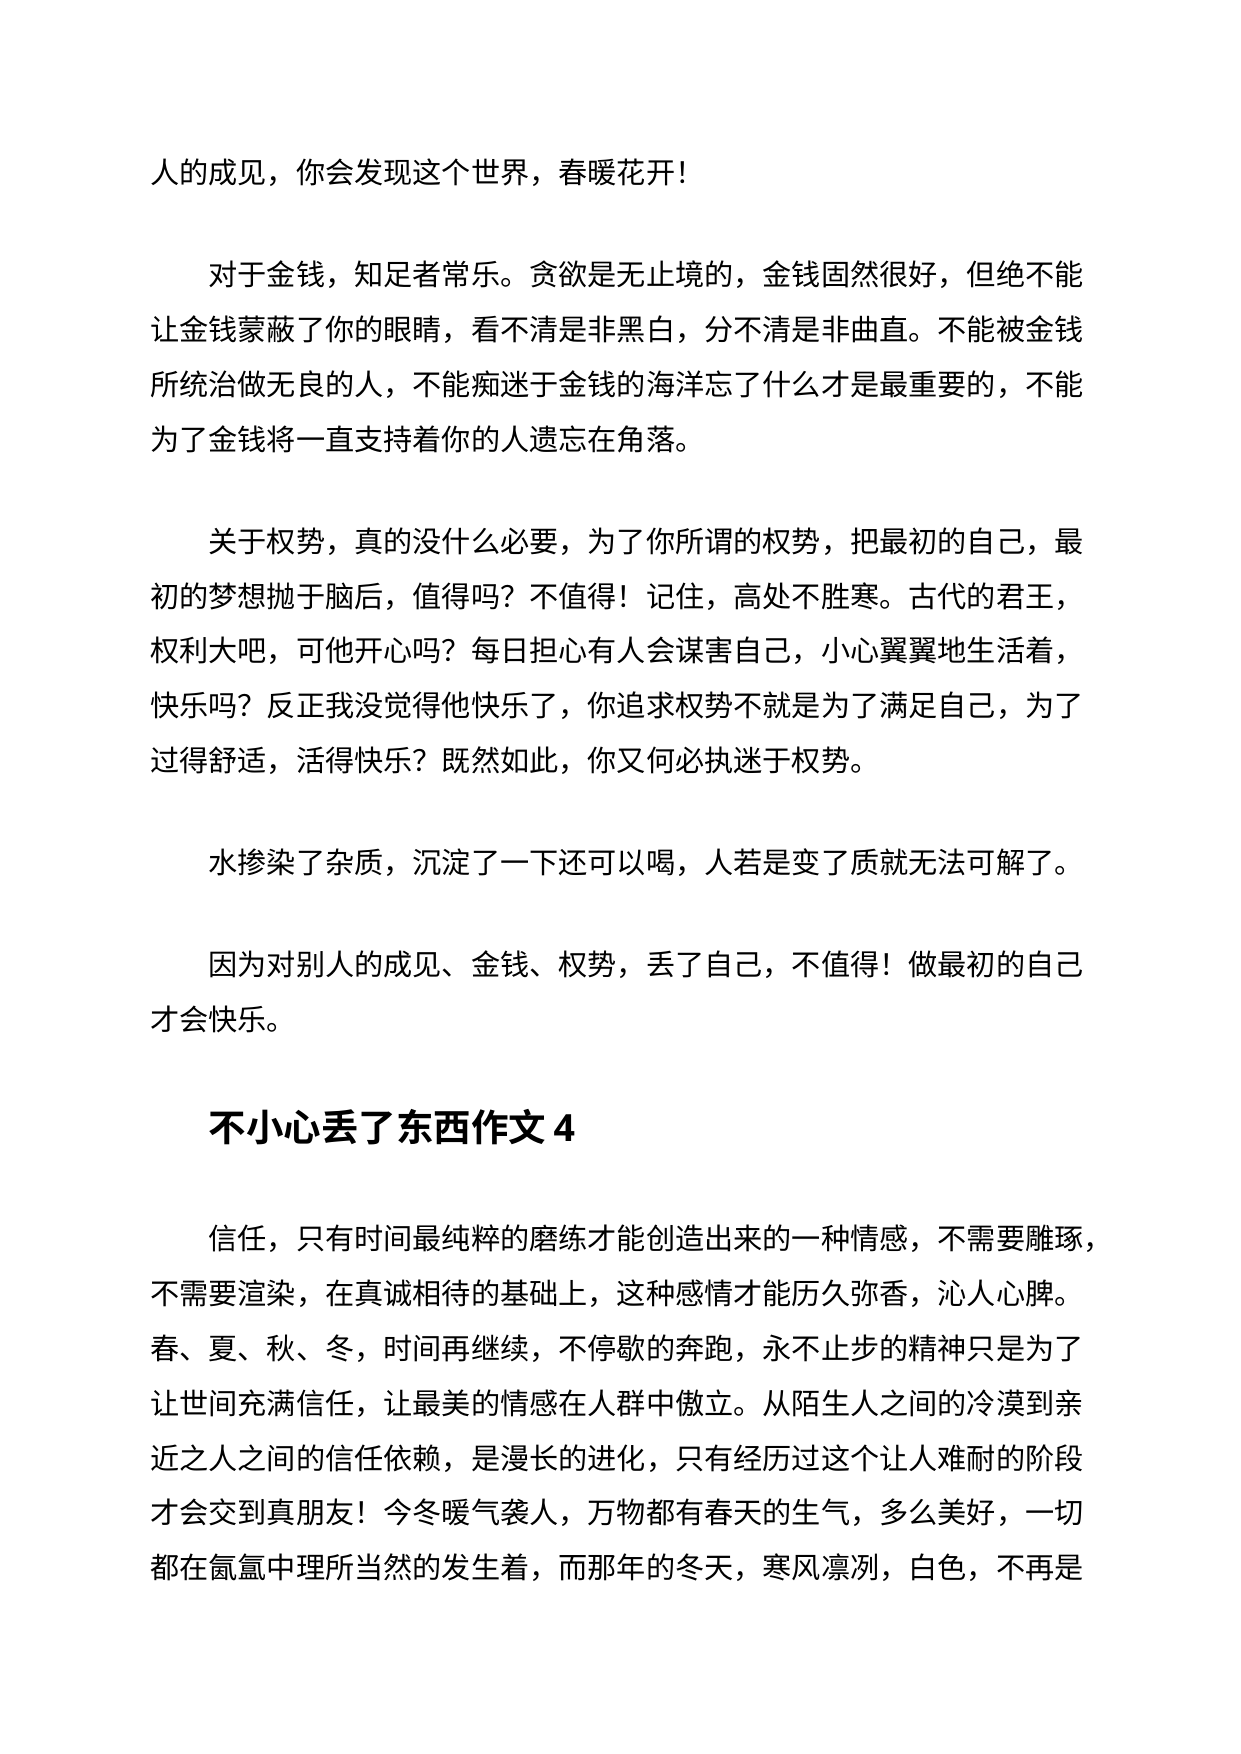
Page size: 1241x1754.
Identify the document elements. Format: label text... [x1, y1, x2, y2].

text 对于金钱，知足者常乐。贪欲是无止境的，金钱固然很好，但绝不能让金钱蒙蔽了你的眼睛，看不清是非黑白，分不清是非曲直。不能被金钱所统治做无良的人，不能痴迷于金钱的海洋忘了什么才是最重要的，不能为了金钱将一直支持着你的人遗忘在角落。 [150, 252, 1090, 459]
text 水掺染了杂质，沉淀了一下还可以喝，人若是变了质就无法可解了。 [150, 839, 1090, 882]
text 关于权势，真的没什么必要，为了你所谓的权势，把最初的自己，最初的梦想抛于脑后，值得吗？不值得！记住，高处不胜寒。古代的君王，权利大吧，可他开心吗？每日担心有人会谋害自己，小心翼翼地生活着，快乐吗？反正我没觉得他快乐了，你追求权势不就是为了满足自己，为了过得舒适，活得快乐？既然如此，你又何必执迷于权势。 [150, 518, 1090, 780]
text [150, 1216, 1090, 1587]
text 因为对别人的成见、金钱、权势，丢了自己，不值得！做最初的自己才会快乐。 [150, 941, 1090, 1038]
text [150, 150, 1090, 192]
text 不小心丢了东西作文4 [150, 1098, 1090, 1152]
